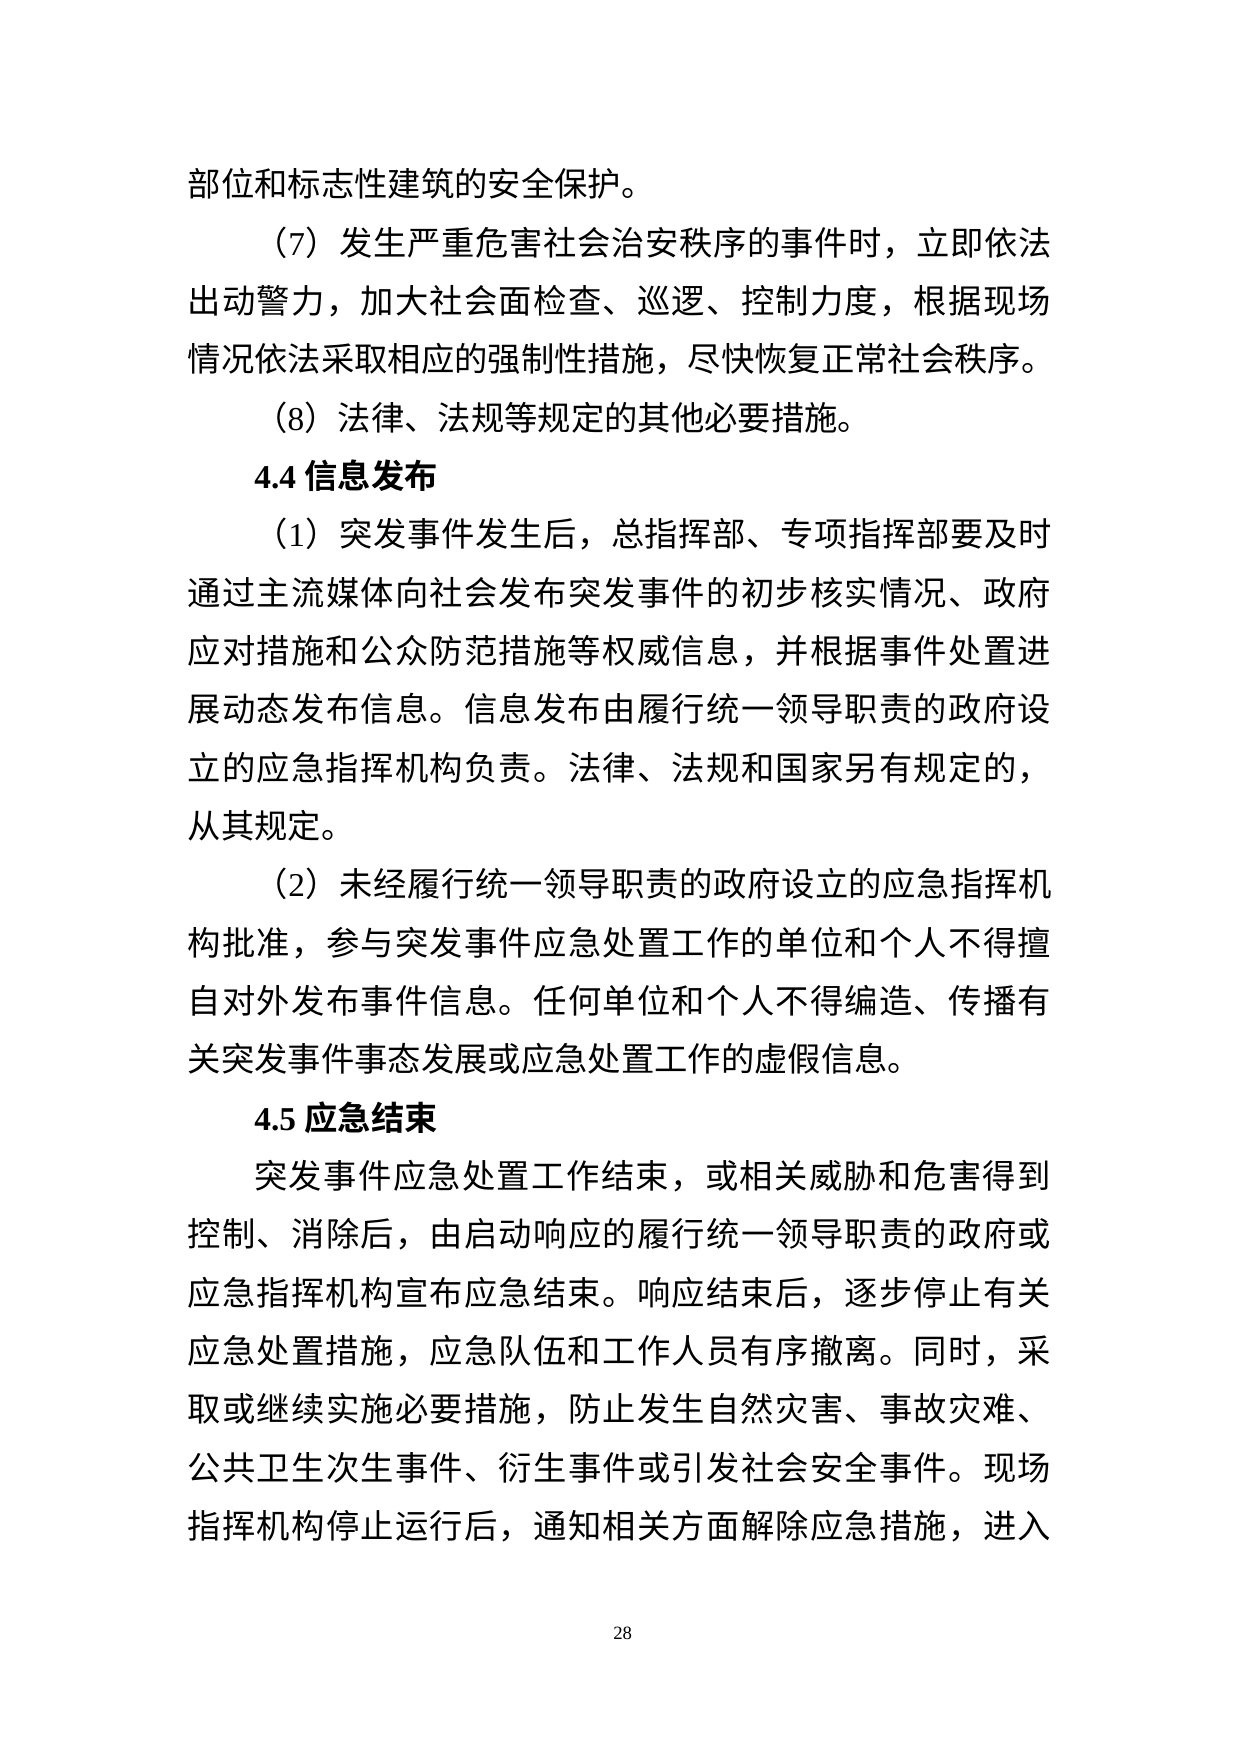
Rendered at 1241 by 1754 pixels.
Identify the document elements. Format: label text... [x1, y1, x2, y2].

text （1）突发事件发生后，总指挥部、专项指挥部要及时通过主流媒体向社会发布突发事件的初步核实情况、政府应对措施和公众防范措施等权威信息，并根据事件处置进展动态发布信息。信息发布由履行统一领导职责的政府设立的应急指挥机构负责。法律、法规和国家另有规定的，从其规定。 [187, 500, 1053, 850]
text （7）发生严重危害社会治安秩序的事件时，立即依法出动警力，加大社会面检查、巡逻、控制力度，根据现场情况依法采取相应的强制性措施，尽快恢复正常社会秩序。 [187, 208, 1053, 383]
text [187, 150, 1053, 208]
text （8）法律、法规等规定的其他必要措施。 [187, 383, 1053, 442]
subtitle 4.4 信息发布 [187, 442, 1053, 500]
subtitle 4.5 应急结束 [187, 1083, 1053, 1142]
text （2）未经履行统一领导职责的政府设立的应急指挥机构批准，参与突发事件应急处置工作的单位和个人不得擅自对外发布事件信息。任何单位和个人不得编造、传播有关突发事件事态发展或应急处置工作的虚假信息。 [187, 850, 1053, 1083]
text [187, 1142, 1053, 1550]
